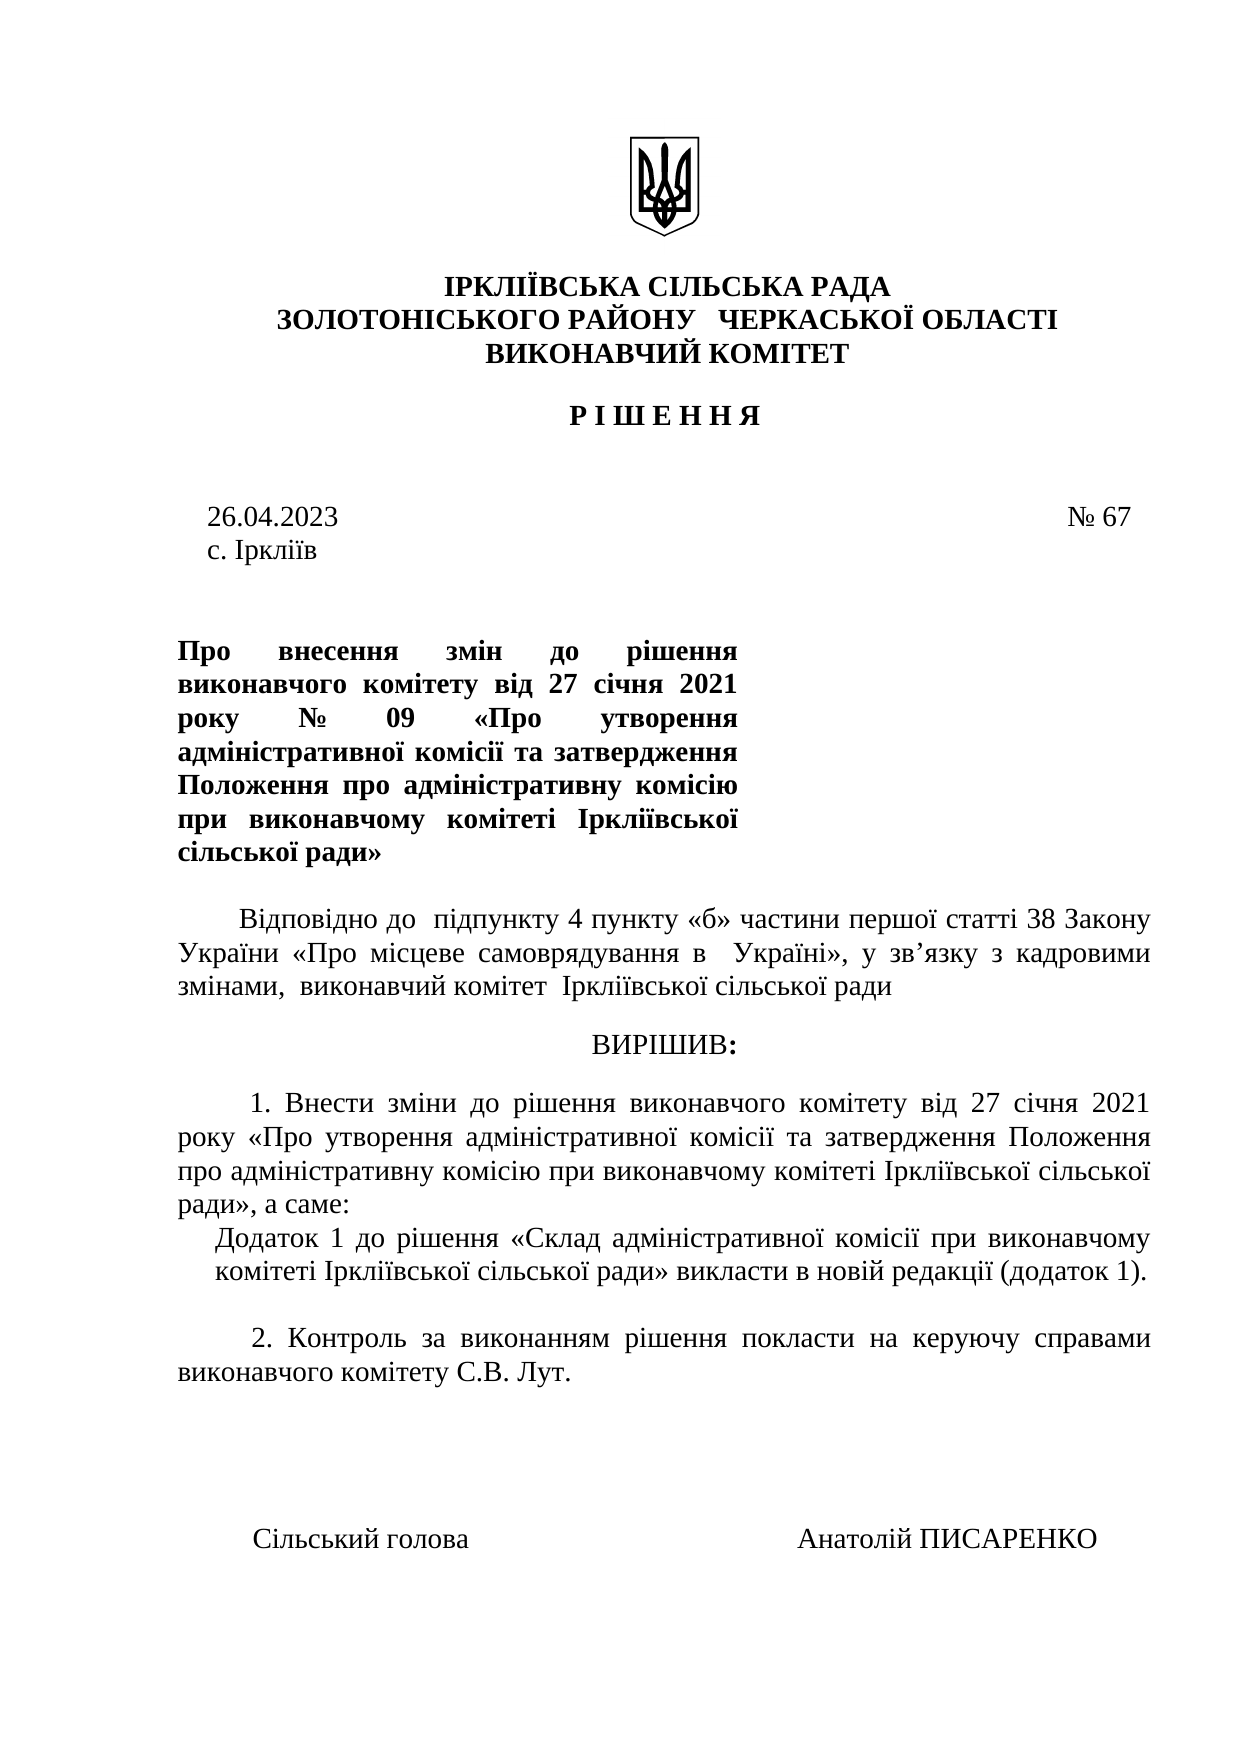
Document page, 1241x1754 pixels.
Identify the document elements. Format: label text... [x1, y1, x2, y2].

text 26.04.2023 № 67 c. Іркліїв [207, 499, 1152, 566]
picture [607, 118, 722, 255]
text Р І Ш Е Н Н Я [177, 398, 1152, 432]
text Додаток 1 до рішення «Склад адміністративної комісії при виконавчому комітеті Іркліївської сільської ради» викласти в новій редакції (додаток 1). [215, 1220, 1152, 1287]
text Про внесення змін до рішення виконавчого комітету від 27 січня 2021 року № 09 «Про утворення адміністративної комісії та затвердження Положення про адміністративну комісію при виконавчому комітеті Іркліївської сільської ради» [177, 633, 738, 868]
text Відповідно до підпункту 4 пункту «б» частини першої статті 38 Закону України «Про місцеве самоврядування в Україні», у зв’язку з кадровими змінами, виконавчий комітет Іркліївської сільської ради [177, 901, 1152, 1002]
text ЗОЛОТОНІСЬКОГО РАЙОНУ ЧЕРКАСЬКОЇ ОБЛАСТІ [177, 302, 1158, 336]
text ІРКЛІЇВСЬКА СІЛЬСЬКА РАДА [177, 269, 1158, 302]
text 2. Контроль за виконанням рішення покласти на керуючу справами виконавчого комітету С.В. Лут. [177, 1320, 1152, 1387]
text ВИКОНАВЧИЙ КОМІТЕТ [177, 336, 1158, 369]
text Сільський голова Анатолій ПИСАРЕНКО [252, 1522, 1152, 1555]
text ВИРІШИВ: [177, 1027, 1152, 1061]
text 1. Внести зміни до рішення виконавчого комітету від 27 січня 2021 року «Про утворення адміністративної комісії та затвердження Положення про адміністративну комісію при виконавчому комітеті Іркліївської сільської ради», а саме: [177, 1086, 1152, 1220]
